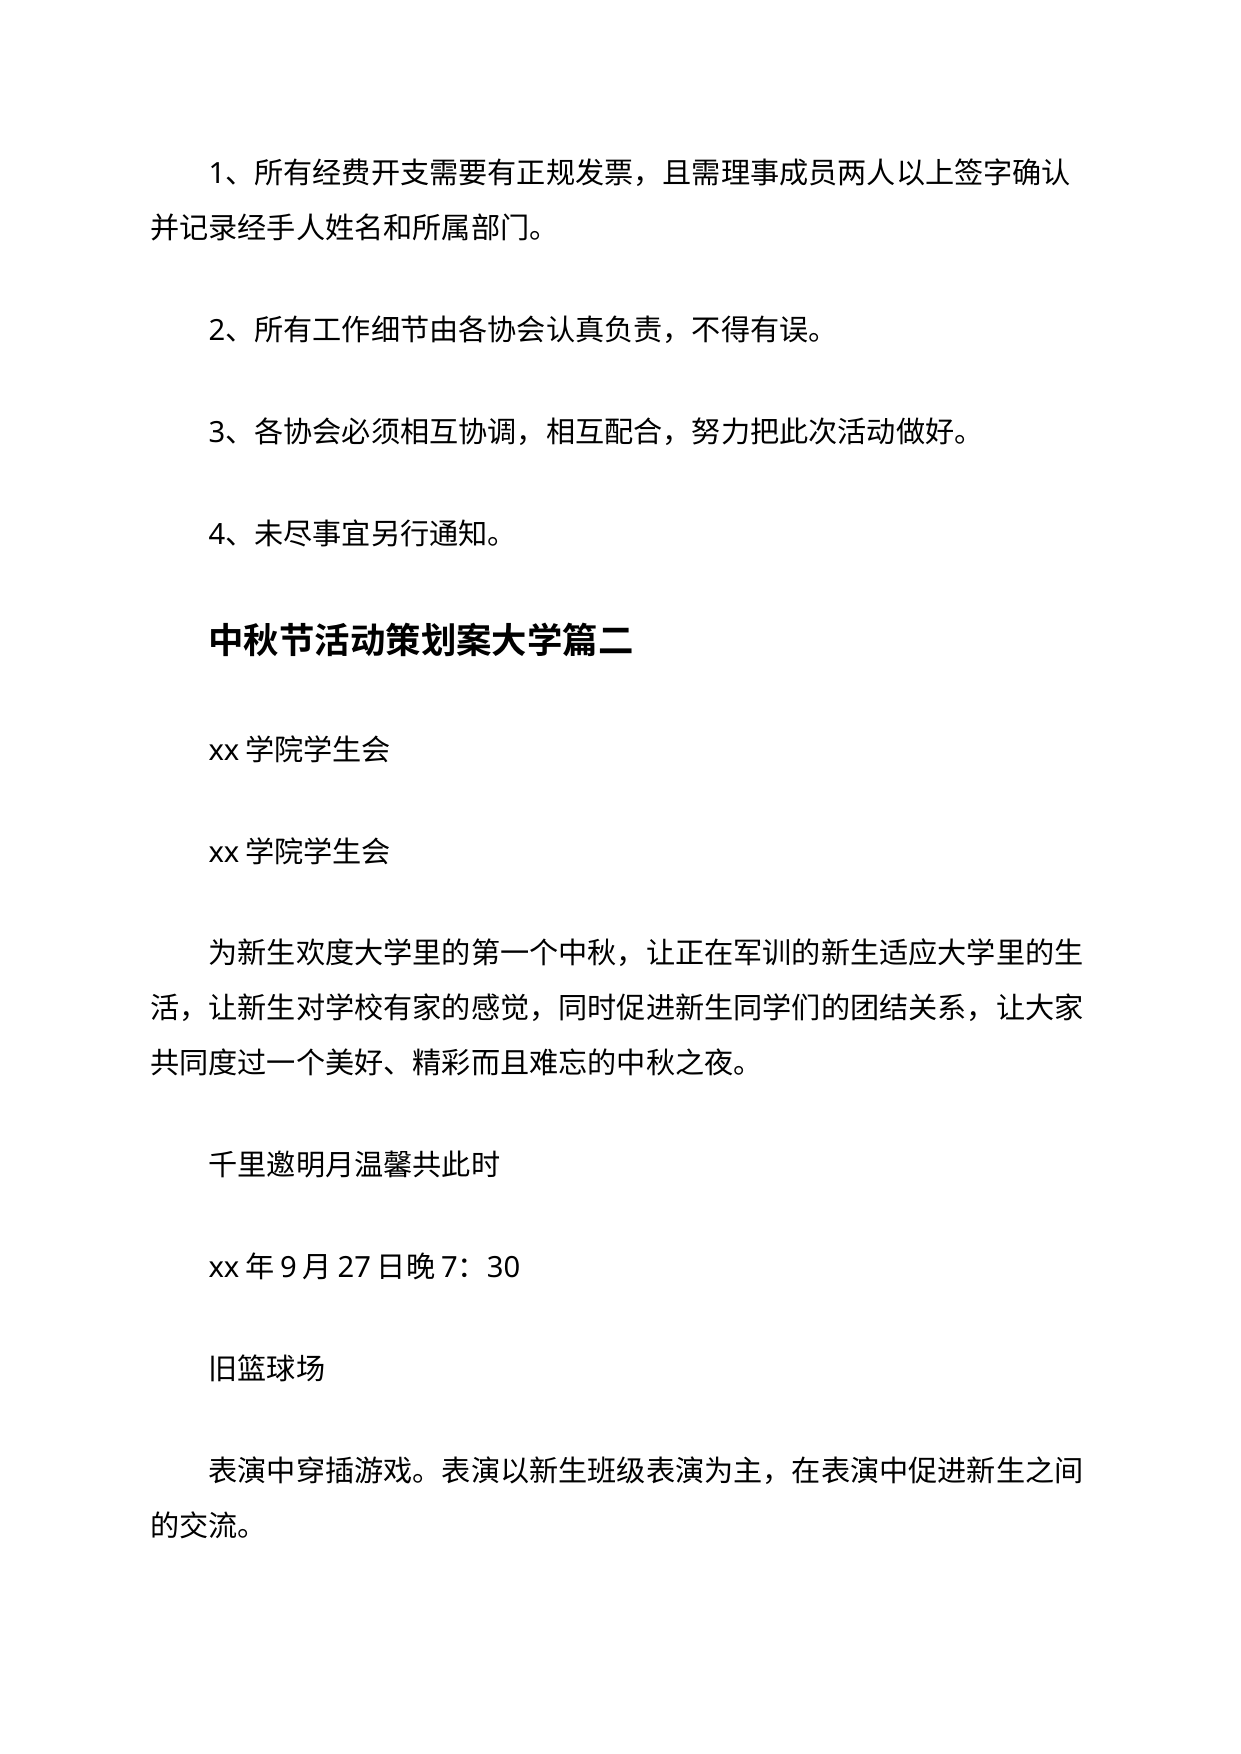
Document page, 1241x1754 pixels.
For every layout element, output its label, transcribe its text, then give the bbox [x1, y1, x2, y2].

text 旧篮球场 [150, 1345, 1090, 1388]
text 4、未尽事宜另行通知。 [150, 511, 1090, 553]
text 表演中穿插游戏。表演以新生班级表演为主，在表演中促进新生之间的交流。 [150, 1447, 1090, 1544]
text 为新生欢度大学里的第一个中秋，让正在军训的新生适应大学里的生活，让新生对学校有家的感觉，同时促进新生同学们的团结关系，让大家共同度过一个美好、精彩而且难忘的中秋之夜。 [150, 930, 1090, 1082]
text xx年9月27日晚7：30 [150, 1243, 1090, 1286]
text xx学院学生会 [150, 828, 1090, 871]
text 1、所有经费开支需要有正规发票，且需理事成员两人以上签字确认并记录经手人姓名和所属部门。 [150, 150, 1090, 247]
text xx学院学生会 [150, 726, 1090, 768]
text 中秋节活动策划案大学篇二 [150, 613, 1090, 664]
text 3、各协会必须相互协调，相互配合，努力把此次活动做好。 [150, 409, 1090, 451]
text 千里邀明月温馨共此时 [150, 1142, 1090, 1184]
text 2、所有工作细节由各协会认真负责，不得有误。 [150, 307, 1090, 349]
